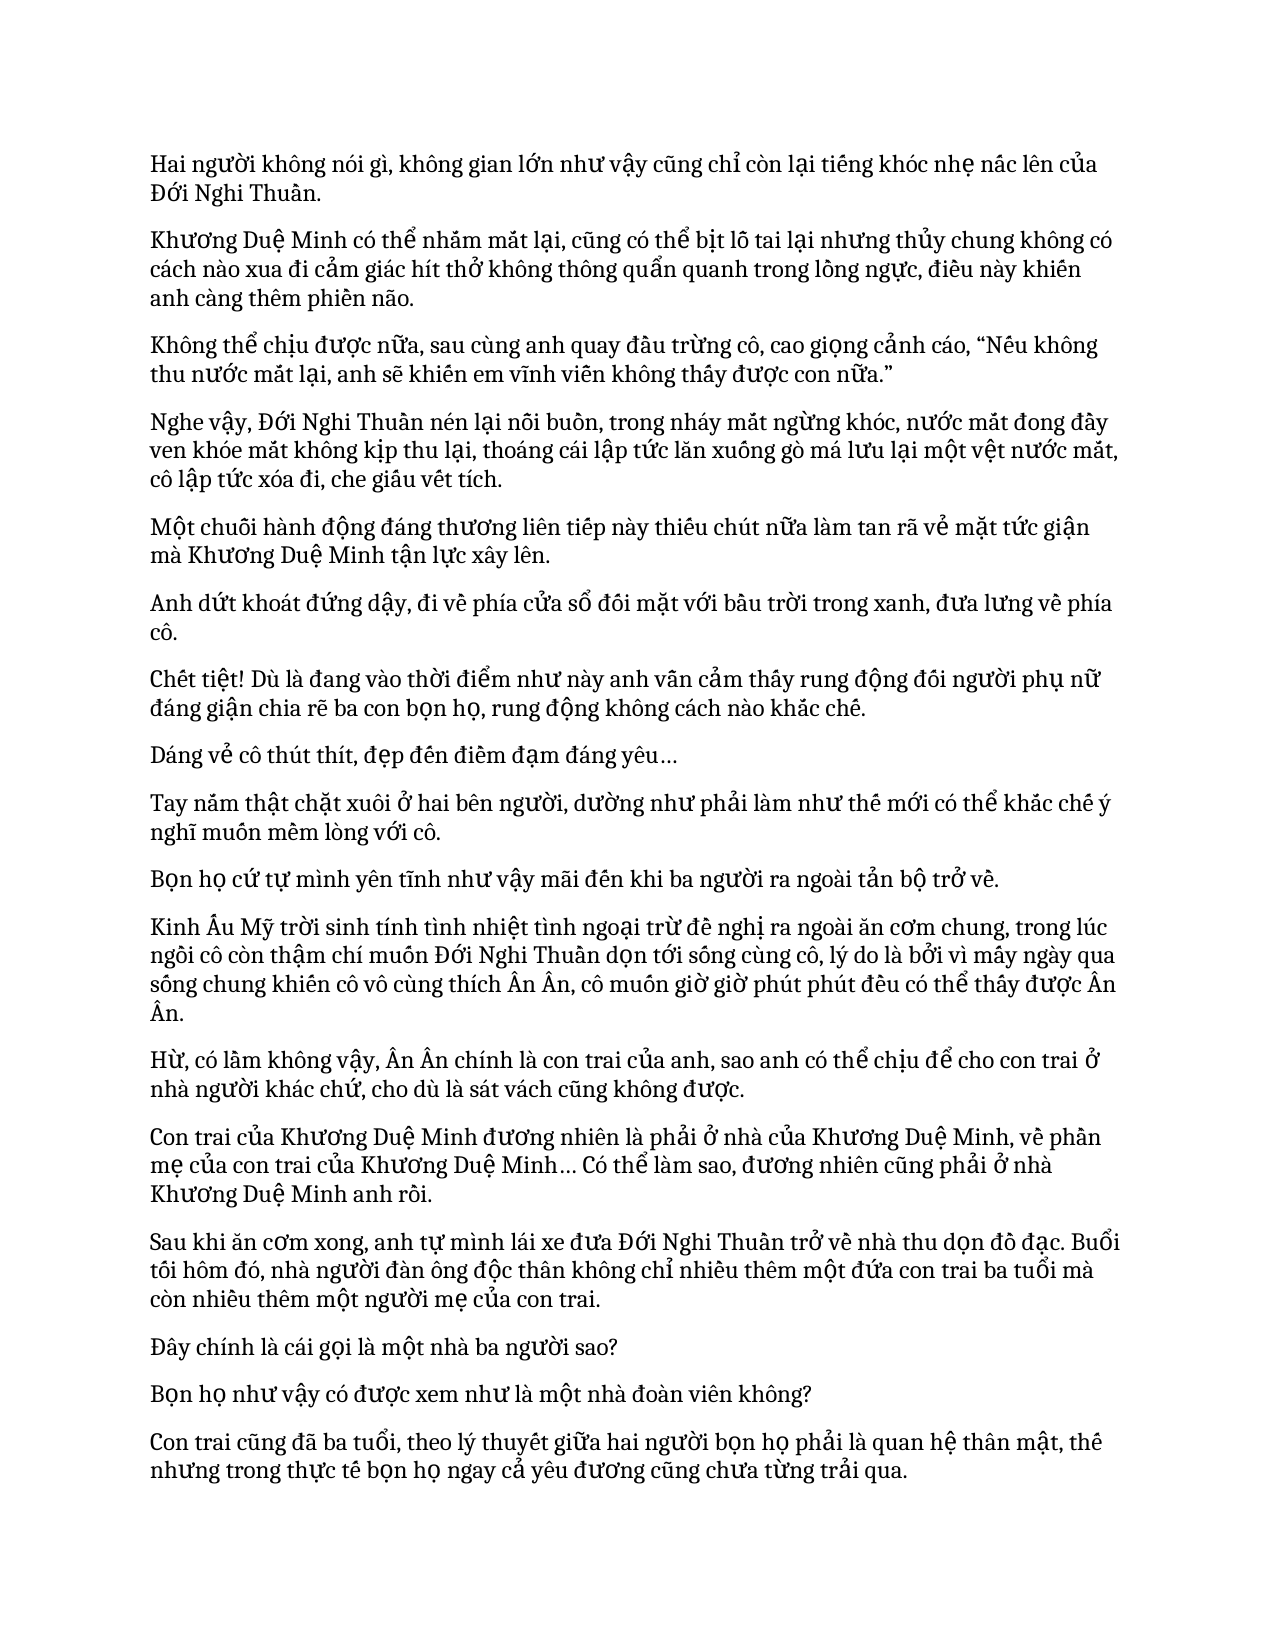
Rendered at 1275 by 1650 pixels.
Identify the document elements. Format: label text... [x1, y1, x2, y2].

text Hai người không nói gì, không gian lớn như vậy cũng chỉ còn lại tiếng khóc nhẹ nấc lên của Đới Nghi Thuần. [150, 150, 1125, 207]
text Hừ, có lầm không vậy, Ân Ân chính là con trai của anh, sao anh có thể chịu để cho con trai ở nhà người khác chứ, cho dù là sát vách cũng không được. [150, 1046, 1125, 1104]
text Con trai cũng đã ba tuổi, theo lý thuyết giữa hai người bọn họ phải là quan hệ thân mật, thế nhưng trong thực tế bọn họ ngay cả yêu đương cũng chưa từng trải qua. [150, 1427, 1125, 1485]
text Bọn họ cứ tự mình yên tĩnh như vậy mãi đến khi ba người ra ngoài tản bộ trở về. [150, 865, 1125, 894]
text Kinh Ấu Mỹ trời sinh tính tình nhiệt tình ngoại trừ đề nghị ra ngoài ăn cơm chung, trong lúc ngồi cô còn thậm chí muốn Đới Nghi Thuần dọn tới sống cùng cô, lý do là bởi vì mấy ngày qua sống chung khiến cô vô cùng thích Ân Ân, cô muốn giờ giờ phút phút đều có thể thấy được Ân Ân. [150, 912, 1125, 1027]
text Tay nắm thật chặt xuôi ở hai bên người, dường như phải làm như thế mới có thể khắc chế ý nghĩ muốn mềm lòng với cô. [150, 789, 1125, 846]
text Con trai của Khương Duệ Minh đương nhiên là phải ở nhà của Khương Duệ Minh, về phần mẹ của con trai của Khương Duệ Minh… Có thể làm sao, đương nhiên cũng phải ở nhà Khương Duệ Minh anh rồi. [150, 1122, 1125, 1209]
text Chết tiệt! Dù là đang vào thời điểm như này anh vẫn cảm thấy rung động đối người phụ nữ đáng giận chia rẽ ba con bọn họ, rung động không cách nào khắc chế. [150, 665, 1125, 722]
text Một chuỗi hành động đáng thương liên tiếp này thiếu chút nữa làm tan rã vẻ mặt tức giận mà Khương Duệ Minh tận lực xây lên. [150, 512, 1125, 570]
text Khương Duệ Minh có thể nhắm mắt lại, cũng có thể bịt lỗ tai lại nhưng thủy chung không có cách nào xua đi cảm giác hít thở không thông quẩn quanh trong lồng ngực, điều này khiến anh càng thêm phiền não. [150, 226, 1125, 312]
text Không thể chịu được nữa, sau cùng anh quay đầu trừng cô, cao giọng cảnh cáo, “Nếu không thu nước mắt lại, anh sẽ khiến em vĩnh viễn không thấy được con nữa.” [150, 331, 1125, 389]
text Dáng vẻ cô thút thít, đẹp đến điềm đạm đáng yêu… [150, 741, 1125, 770]
text Nghe vậy, Đới Nghi Thuần nén lại nỗi buồn, trong nháy mắt ngừng khóc, nước mắt đong đầy ven khóe mắt không kịp thu lại, thoáng cái lập tức lăn xuống gò má lưu lại một vệt nước mắt, cô lập tức xóa đi, che giấu vết tích. [150, 407, 1125, 494]
text Anh dứt khoát đứng dậy, đi về phía cửa sổ đối mặt với bầu trời trong xanh, đưa lưng về phía cô. [150, 589, 1125, 646]
text Sau khi ăn cơm xong, anh tự mình lái xe đưa Đới Nghi Thuần trở về nhà thu dọn đồ đạc. Buổi tối hôm đó, nhà người đàn ông độc thân không chỉ nhiều thêm một đứa con trai ba tuổi mà còn nhiều thêm một người mẹ của con trai. [150, 1227, 1125, 1314]
text Đây chính là cái gọi là một nhà ba người sao? [150, 1332, 1125, 1361]
text Bọn họ như vậy có được xem như là một nhà đoàn viên không? [150, 1380, 1125, 1409]
